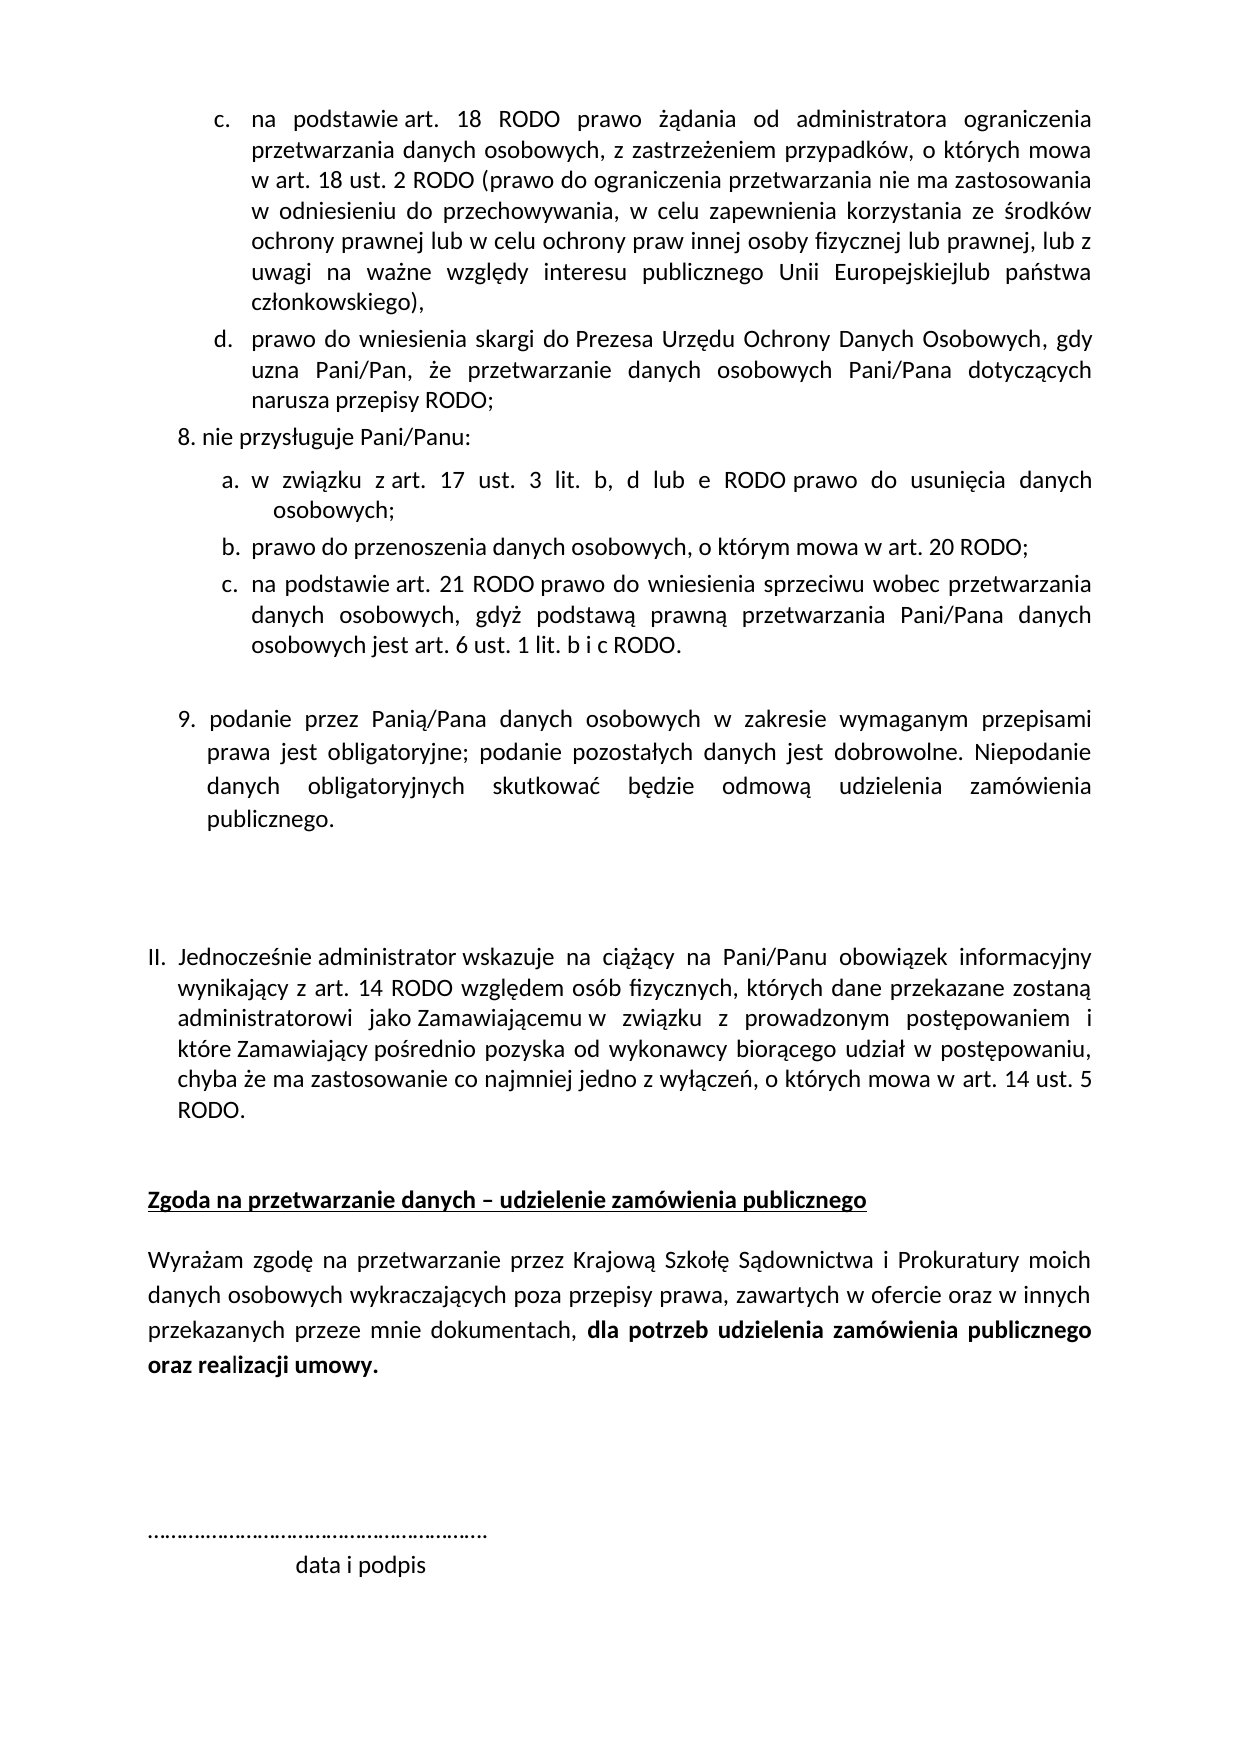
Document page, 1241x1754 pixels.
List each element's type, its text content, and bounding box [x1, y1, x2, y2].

text ……….…………………………………………. [148, 1515, 1093, 1545]
text II. Jednocześnie administrator wskazuje na ciążący na Pani/Panu obowiązek informacyjny wynikający z art. 14 RODO względem osób fizycznych, których dane przekazane zostaną administratorowi jako Zamawiającemu w związku z prowadzonym postępowaniem i które Zamawiający pośrednio pozyska od wykonawcy biorącego udział w postępowaniu, chyba że ma zastosowanie co najmniej jedno z wyłączeń, o których mowa w art. 14 ust. 5 RODO. [148, 942, 1093, 1125]
list prawo do przenoszenia danych osobowych, o którym mowa w art. 20 RODO; [221, 531, 1093, 562]
text Wyrażam zgodę na przetwarzanie przez Krajową Szkołę Sądownictwa i Prokuratury moich danych osobowych wykraczających poza przepisy prawa, zawartych w ofercie oraz w innych przekazanych przeze mnie dokumentach, dla potrzeb udzielenia zamówienia publicznego oraz realizacji umowy. [148, 1245, 1093, 1380]
text data i podpis [148, 1550, 1093, 1580]
list w związku z art. 17 ust. 3 lit. b, d lub e RODO prawo do usunięcia danych osobowych; [221, 464, 1093, 525]
list prawo do wniesienia skargi do Prezesa Urzędu Ochrony Danych Osobowych, gdy uzna Pani/Pan, że przetwarzanie danych osobowych Pani/Pana dotyczących narusza przepisy RODO; [214, 323, 1093, 415]
text 9. podanie przez Panią/Pana danych osobowych w zakresie wymaganym przepisami prawa jest obligatoryjne; podanie pozostałych danych jest dobrowolne. Niepodanie danych obligatoryjnych skutkować będzie odmową udzielenia zamówienia publicznego. [177, 703, 1093, 834]
list na podstawie art. 18 RODO prawo żądania od administratora ograniczenia przetwarzania danych osobowych, z zastrzeżeniem przypadków, o których mowa w art. 18 ust. 2 RODO (prawo do ograniczenia przetwarzania nie ma zastosowania w odniesieniu do przechowywania, w celu zapewnienia korzystania ze środków ochrony prawnej lub w celu ochrony praw innej osoby fizycznej lub prawnej, lub z uwagi na ważne względy interesu publicznego Unii Europejskiejlub państwa członkowskiego), [214, 103, 1093, 317]
text Zgoda na przetwarzanie danych – udzielenie zamówienia publicznego [148, 1185, 1093, 1215]
list na podstawie art. 21 RODO prawo do wniesienia sprzeciwu wobec przetwarzania danych osobowych, gdyż podstawą prawną przetwarzania Pani/Pana danych osobowych jest art. 6 ust. 1 lit. b i c RODO. [221, 568, 1093, 660]
list 8. nie przysługuje Pani/Panu: [177, 421, 1093, 452]
